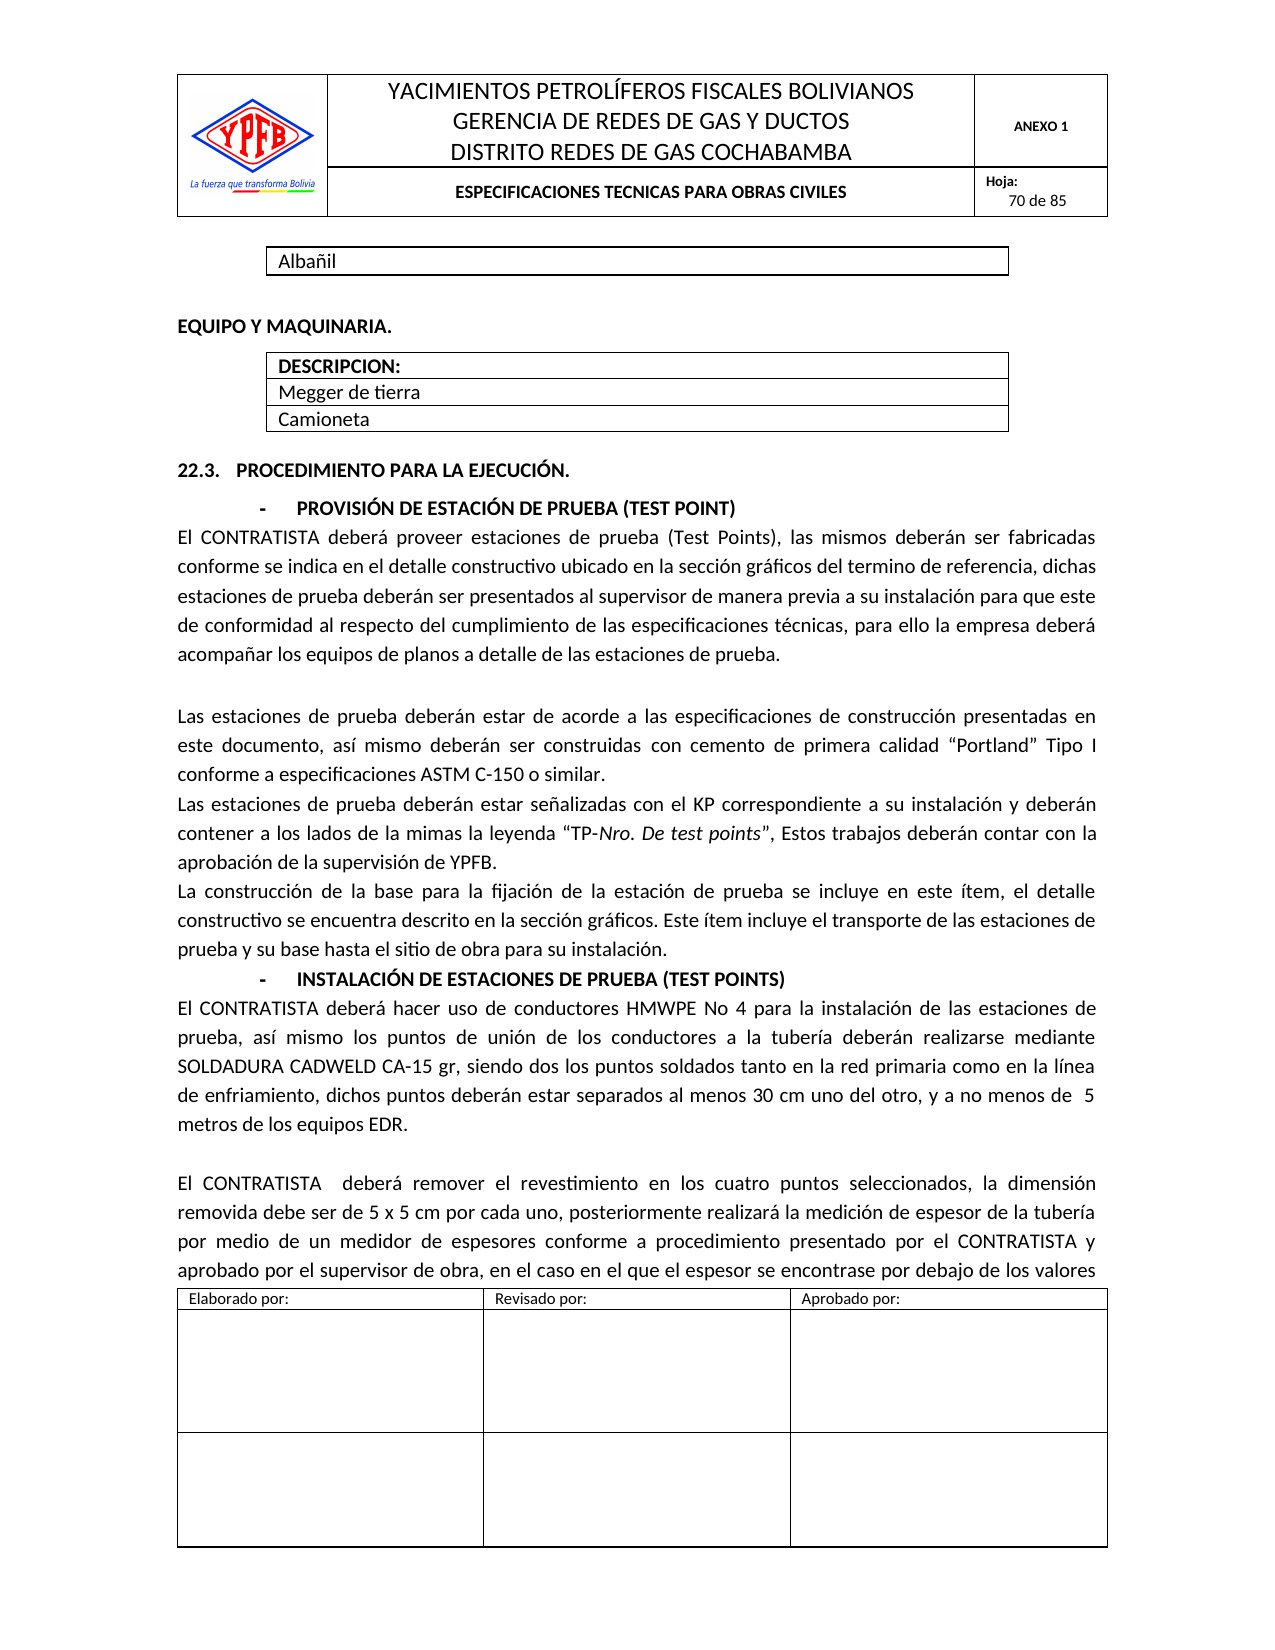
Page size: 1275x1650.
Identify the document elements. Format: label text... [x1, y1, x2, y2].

table_cell Albañil [267, 248, 1008, 273]
table_cell Megger de tierra [267, 379, 1008, 405]
table_header DESCRIPCION: [267, 353, 1008, 378]
picture [188, 93, 316, 198]
list INSTALACIÓN DE ESTACIONES DE PRUEBA (TEST POINTS) [259, 966, 1098, 991]
text Las estaciones de prueba deberán estar señalizadas con el KP correspondiente a su instalación y deberán contener a los lados de la mimas la leyenda “TP-Nro. De test points”, Estos trabajos deberán contar con la aprobación de la supervisión de YPFB. [177, 791, 1098, 874]
table_cell Camioneta [267, 406, 1008, 431]
text Las estaciones de prueba deberán estar de acorde a las especificaciones de construcción presentadas en este documento, así mismo deberán ser construidas con cemento de primera calidad “Portland” Tipo I conforme a especificaciones ASTM C-150 o similar. [177, 703, 1098, 787]
list PROVISIÓN DE ESTACIÓN DE PRUEBA (TEST POINT) [259, 495, 1098, 521]
text EQUIPO Y MAQUINARIA. [177, 314, 1098, 339]
text La construcción de la base para la fijación de la estación de prueba se incluye en este ítem, el detalle constructivo se encuentra descrito en la sección gráficos. Este ítem incluye el transporte de las estaciones de prueba y su base hasta el sitio de obra para su instalación. [177, 878, 1098, 962]
text El CONTRATISTA deberá hacer uso de conductores HMWPE No 4 para la instalación de las estaciones de prueba, así mismo los puntos de unión de los conductores a la tubería deberán realizarse mediante SOLDADURA CADWELD CA-15 gr, siendo dos los puntos soldados tanto en la red primaria como en la línea de enfriamiento, dichos puntos deberán estar separados al menos 30 cm uno del otro, y a no menos de 5 metros de los equipos EDR. [177, 995, 1098, 1137]
subtitle PROCEDIMIENTO PARA LA EJECUCIÓN. [177, 457, 1098, 483]
text El CONTRATISTA deberá proveer estaciones de prueba (Test Points), las mismos deberán ser fabricadas conforme se indica en el detalle constructivo ubicado en la sección gráficos del termino de referencia, dichas estaciones de prueba deberán ser presentados al supervisor de manera previa a su instalación para que este de conformidad al respecto del cumplimiento de las especificaciones técnicas, para ello la empresa deberá acompañar los equipos de planos a detalle de las estaciones de prueba. [177, 524, 1098, 667]
